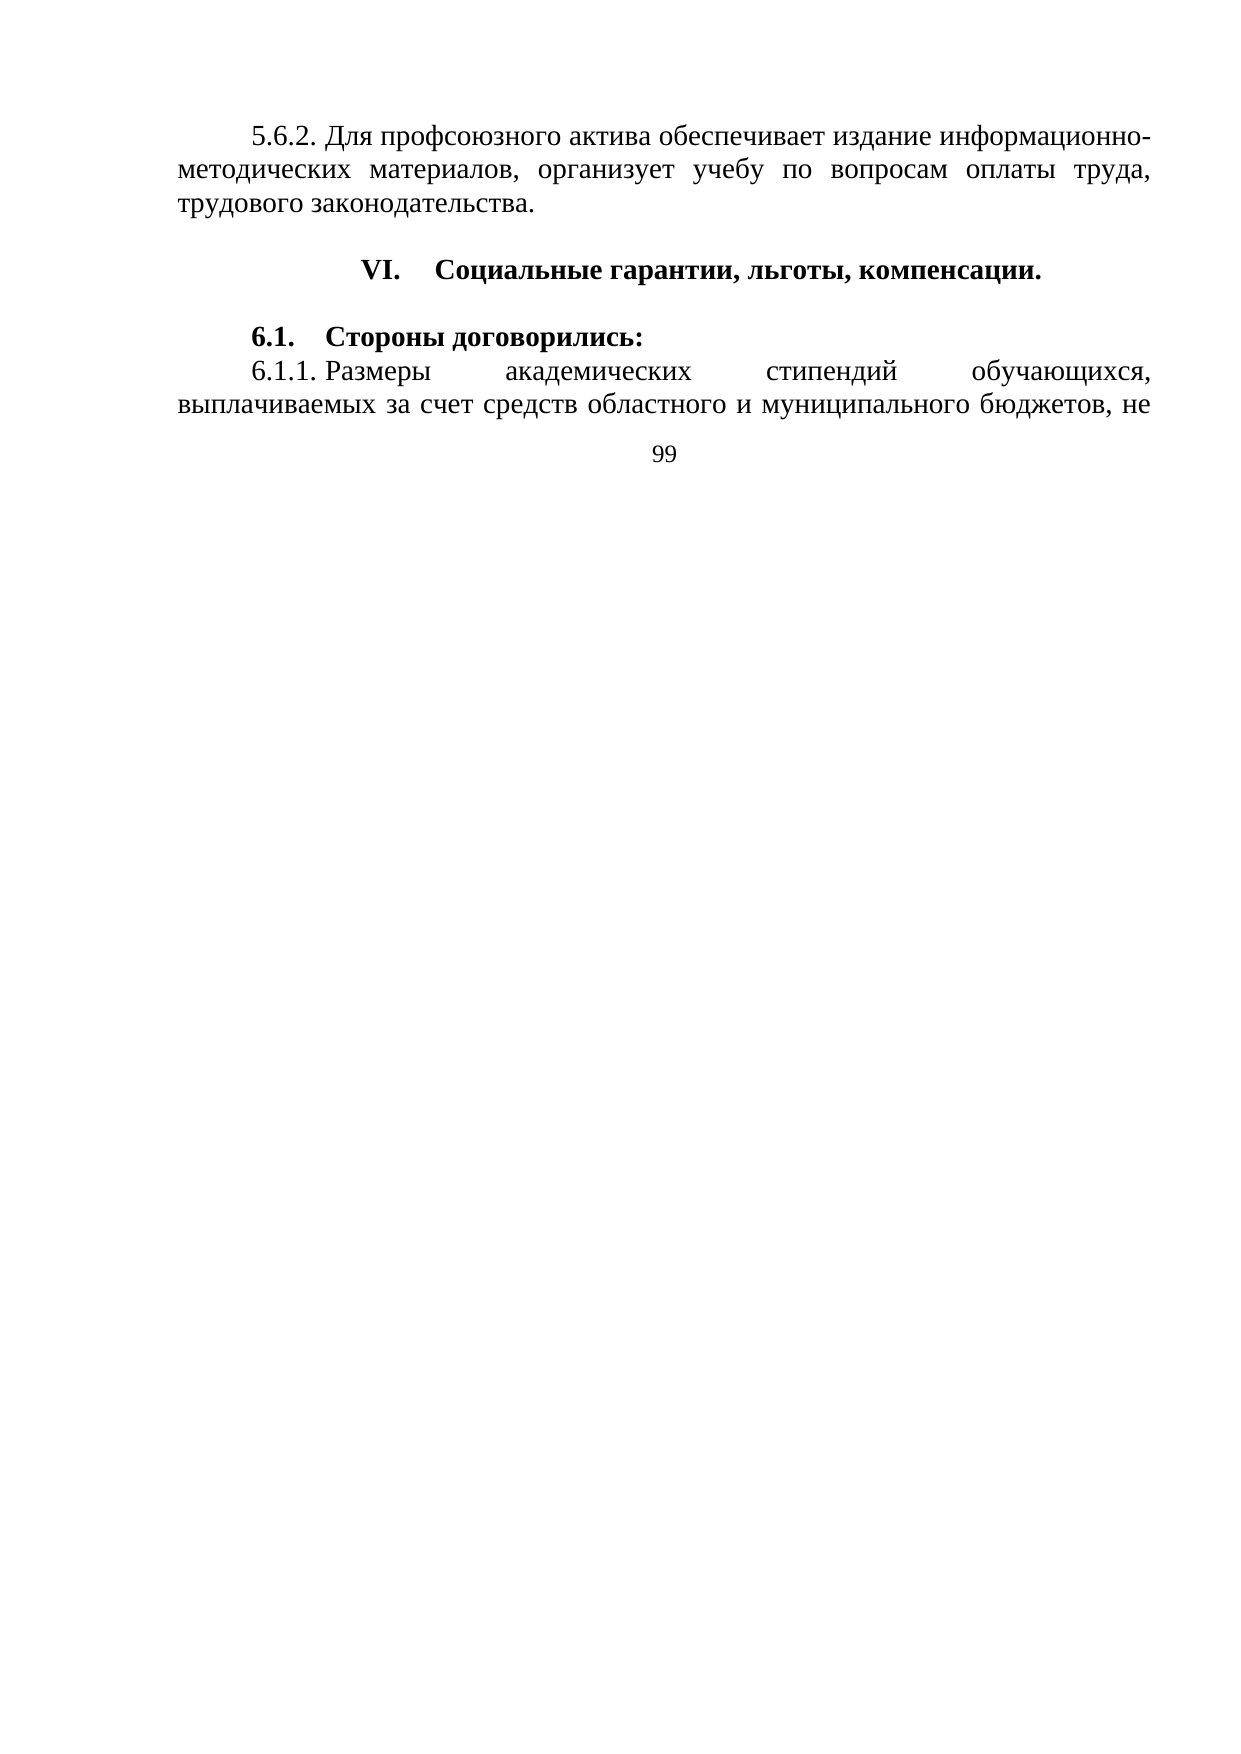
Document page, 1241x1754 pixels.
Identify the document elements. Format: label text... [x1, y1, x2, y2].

text 6.1.1. Размеры академических стипендий обучающихся, выплачиваемых за счет средств областного и муниципального бюджетов, не могут быть ниже размера государственных академических стипендий, устанавливаемых Правительством Российской Федерации, за счет средств федерального бюджета. [177, 353, 1152, 420]
text VI. Социальные гарантии, льготы, компенсации. [177, 252, 1152, 286]
text 5.6.2. Для профсоюзного актива обеспечивает издание информационно-методических материалов, организует учебу по вопросам оплаты труда, трудового законодательства. [177, 118, 1152, 219]
text 6.1. Стороны договорились: [177, 319, 1152, 353]
